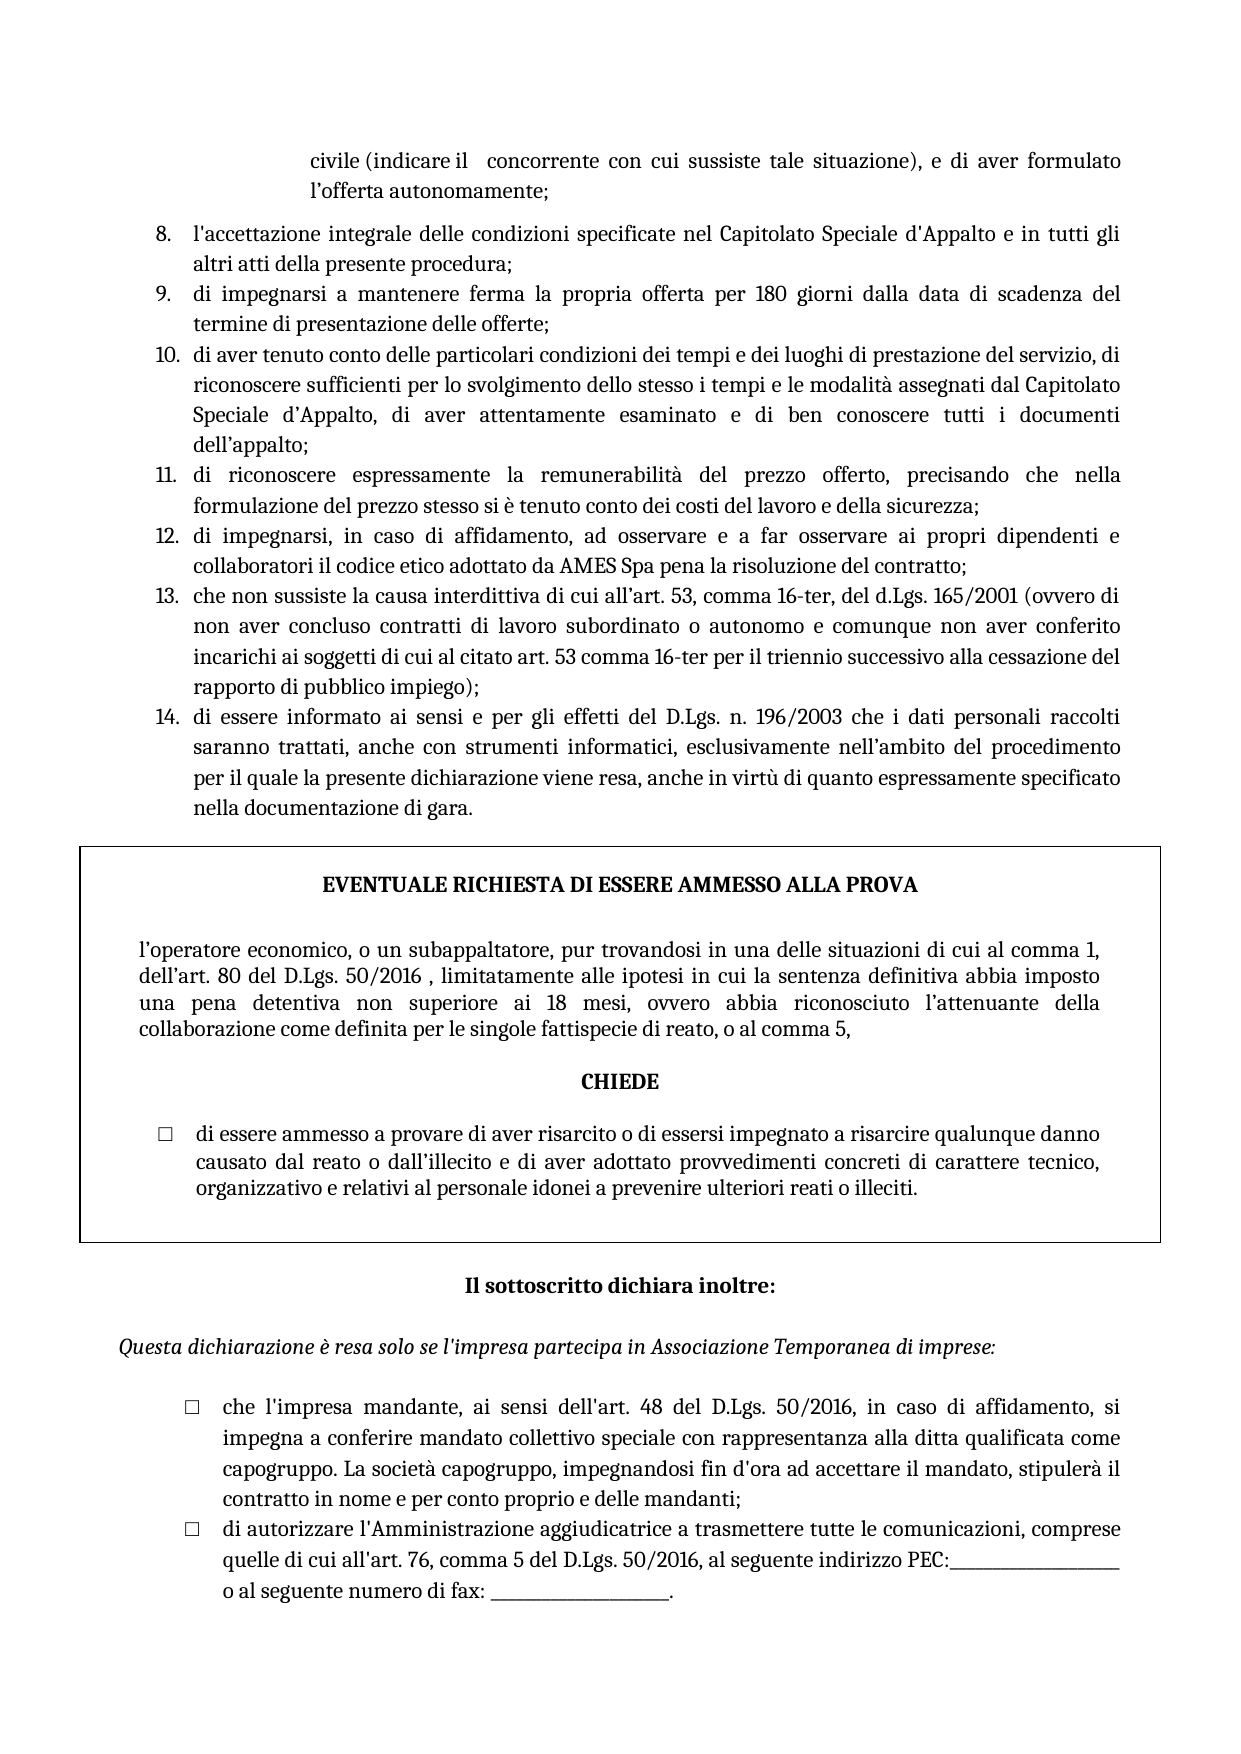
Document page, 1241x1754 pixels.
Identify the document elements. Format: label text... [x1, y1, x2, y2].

list che non sussiste la causa interdittiva di cui all’art. 53, comma 16-ter, del d.Lgs. 165/2001 (ovvero di non aver concluso contratti di lavoro subordinato o autonomo e comunque non aver conferito incarichi ai soggetti di cui al citato art. 53 comma 16-ter per il triennio successivo alla cessazione del rapporto di pubblico impiego); [156, 583, 1122, 700]
list di autorizzare l'Amministrazione aggiudicatrice a trasmettere tutte le comunicazioni, comprese quelle di cui all'art. 76, comma 5 del D.Lgs. 50/2016, al seguente indirizzo PEC:____________________ o al seguente numero di fax: _____________________. [185, 1516, 1122, 1604]
list Il sottoscritto dichiara inoltre: [118, 1273, 1122, 1299]
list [281, 148, 1122, 204]
list di impegnarsi, in caso di affidamento, ad osservare e a far osservare ai propri dipendenti e collaboratori il codice etico adottato da AMES Spa pena la risoluzione del contratto; [156, 523, 1122, 579]
list l'accettazione integrale delle condizioni specificate nel Capitolato Speciale d'Appalto e in tutti gli altri atti della presente procedura; [156, 221, 1122, 277]
list di riconoscere espressamente la remunerabilità del prezzo offerto, precisando che nella formulazione del prezzo stesso si è tenuto conto dei costi del lavoro e della sicurezza; [156, 462, 1122, 519]
list di essere informato ai sensi e per gli effetti del D.Lgs. n. 196/2003 che i dati personali raccolti saranno trattati, anche con strumenti informatici, esclusivamente nell’ambito del procedimento per il quale la presente dichiarazione viene resa, anche in virtù di quanto espressamente specificato nella documentazione di gara. [156, 704, 1122, 821]
list che l'impresa mandante, ai sensi dell'art. 48 del D.Lgs. 50/2016, in caso di affidamento, si impegna a conferire mandato collettivo speciale con rappresentanza alla ditta qualificata come capogruppo. La società capogruppo, impegnandosi fin d'ora ad accettare il mandato, stipulerà il contratto in nome e per conto proprio e delle mandanti; [185, 1394, 1122, 1512]
list di impegnarsi a mantenere ferma la propria offerta per 180 giorni dalla data di scadenza del termine di presentazione delle offerte; [156, 281, 1122, 337]
list Questa dichiarazione è resa solo se l'impresa partecipa in Associazione Temporanea di imprese: [118, 1333, 1122, 1360]
list di aver tenuto conto delle particolari condizioni dei tempi e dei luoghi di prestazione del servizio, di riconoscere sufficienti per lo svolgimento dello stesso i tempi e le modalità assegnati dal Capitolato Speciale d’Appalto, di aver attentamente esaminato e di ben conoscere tutti i documenti dell’appalto; [156, 341, 1122, 458]
table_header EVENTUALE RICHIESTA DI ESSERE AMMESSO ALLA PROVA l’operatore economico, o un subappaltatore, pur trovandosi in una delle situazioni di cui al comma 1, dell’art. 80 del D.Lgs. 50/2016 , limitatamente alle ipotesi in cui la sentenza definitiva abbia imposto una pena detentiva non superiore ai 18 mesi, ovvero abbia riconosciuto l’attenuante della collaborazione come definita per le singole fattispecie di reato, o al comma 5, CHIEDE di essere ammesso a provare di aver risarcito o di essersi impegnato a risarcire qualunque danno causato dal reato o dall’illecito e di aver adottato provvedimenti concreti di carattere tecnico, organizzativo e relativi al personale idonei a prevenire ulteriori reati o illeciti. [81, 847, 1160, 1242]
